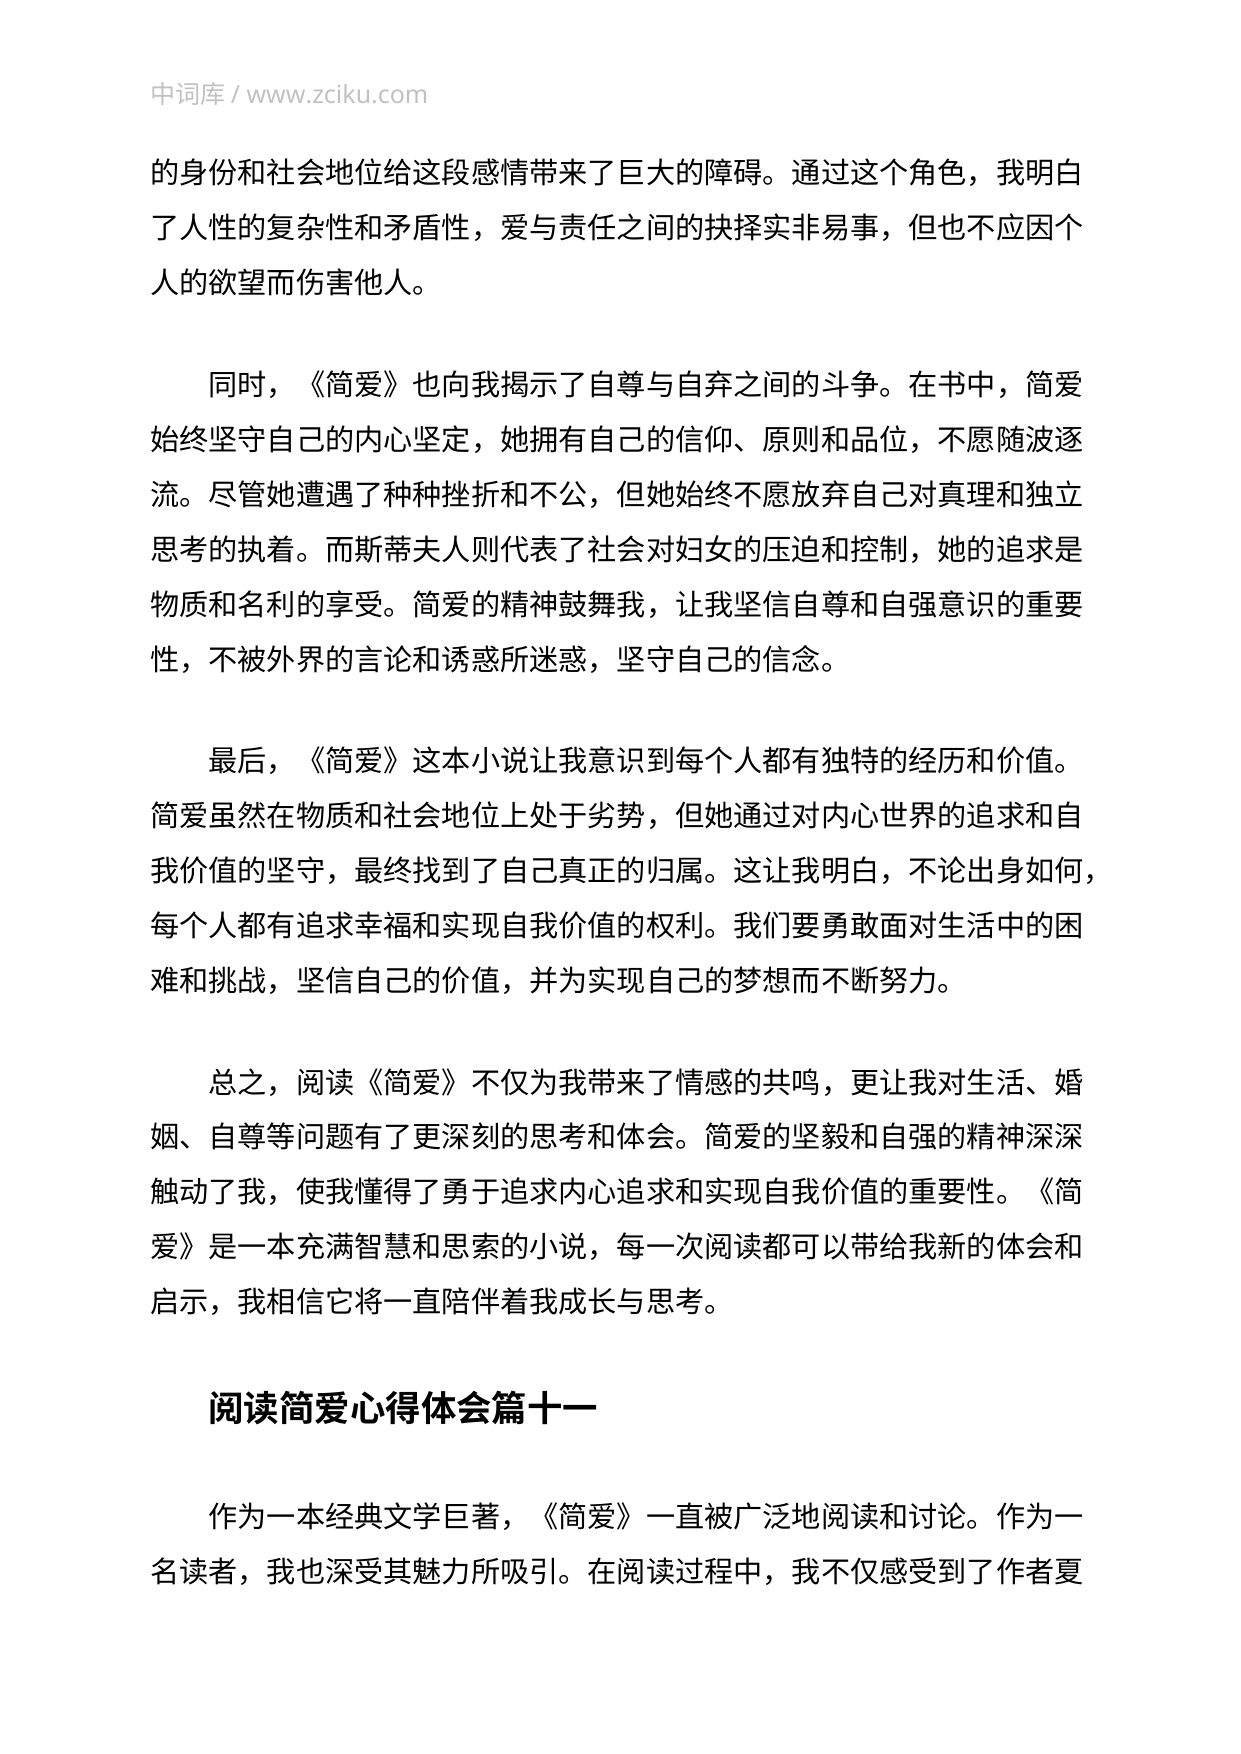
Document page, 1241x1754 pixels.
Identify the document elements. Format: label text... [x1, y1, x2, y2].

text 最后，《简爱》这本小说让我意识到每个人都有独特的经历和价值。简爱虽然在物质和社会地位上处于劣势，但她通过对内心世界的追求和自我价值的坚守，最终找到了自己真正的归属。这让我明白，不论出身如何，每个人都有追求幸福和实现自我价值的权利。我们要勇敢面对生活中的困难和挑战，坚信自己的价值，并为实现自己的梦想而不断努力。 [150, 738, 1090, 1000]
text 总之，阅读《简爱》不仅为我带来了情感的共鸣，更让我对生活、婚姻、自尊等问题有了更深刻的思考和体会。简爱的坚毅和自强的精神深深触动了我，使我懂得了勇于追求内心追求和实现自我价值的重要性。《简爱》是一本充满智慧和思索的小说，每一次阅读都可以带给我新的体会和启示，我相信它将一直陪伴着我成长与思考。 [150, 1059, 1090, 1321]
text 同时，《简爱》也向我揭示了自尊与自弃之间的斗争。在书中，简爱始终坚守自己的内心坚定，她拥有自己的信仰、原则和品位，不愿随波逐流。尽管她遭遇了种种挫折和不公，但她始终不愿放弃自己对真理和独立思考的执着。而斯蒂夫人则代表了社会对妇女的压迫和控制，她的追求是物质和名利的享受。简爱的精神鼓舞我，让我坚信自尊和自强意识的重要性，不被外界的言论和诱惑所迷惑，坚守自己的信念。 [150, 362, 1090, 678]
text 阅读简爱心得体会篇十一 [150, 1381, 1090, 1432]
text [150, 150, 1090, 302]
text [150, 1494, 1090, 1591]
